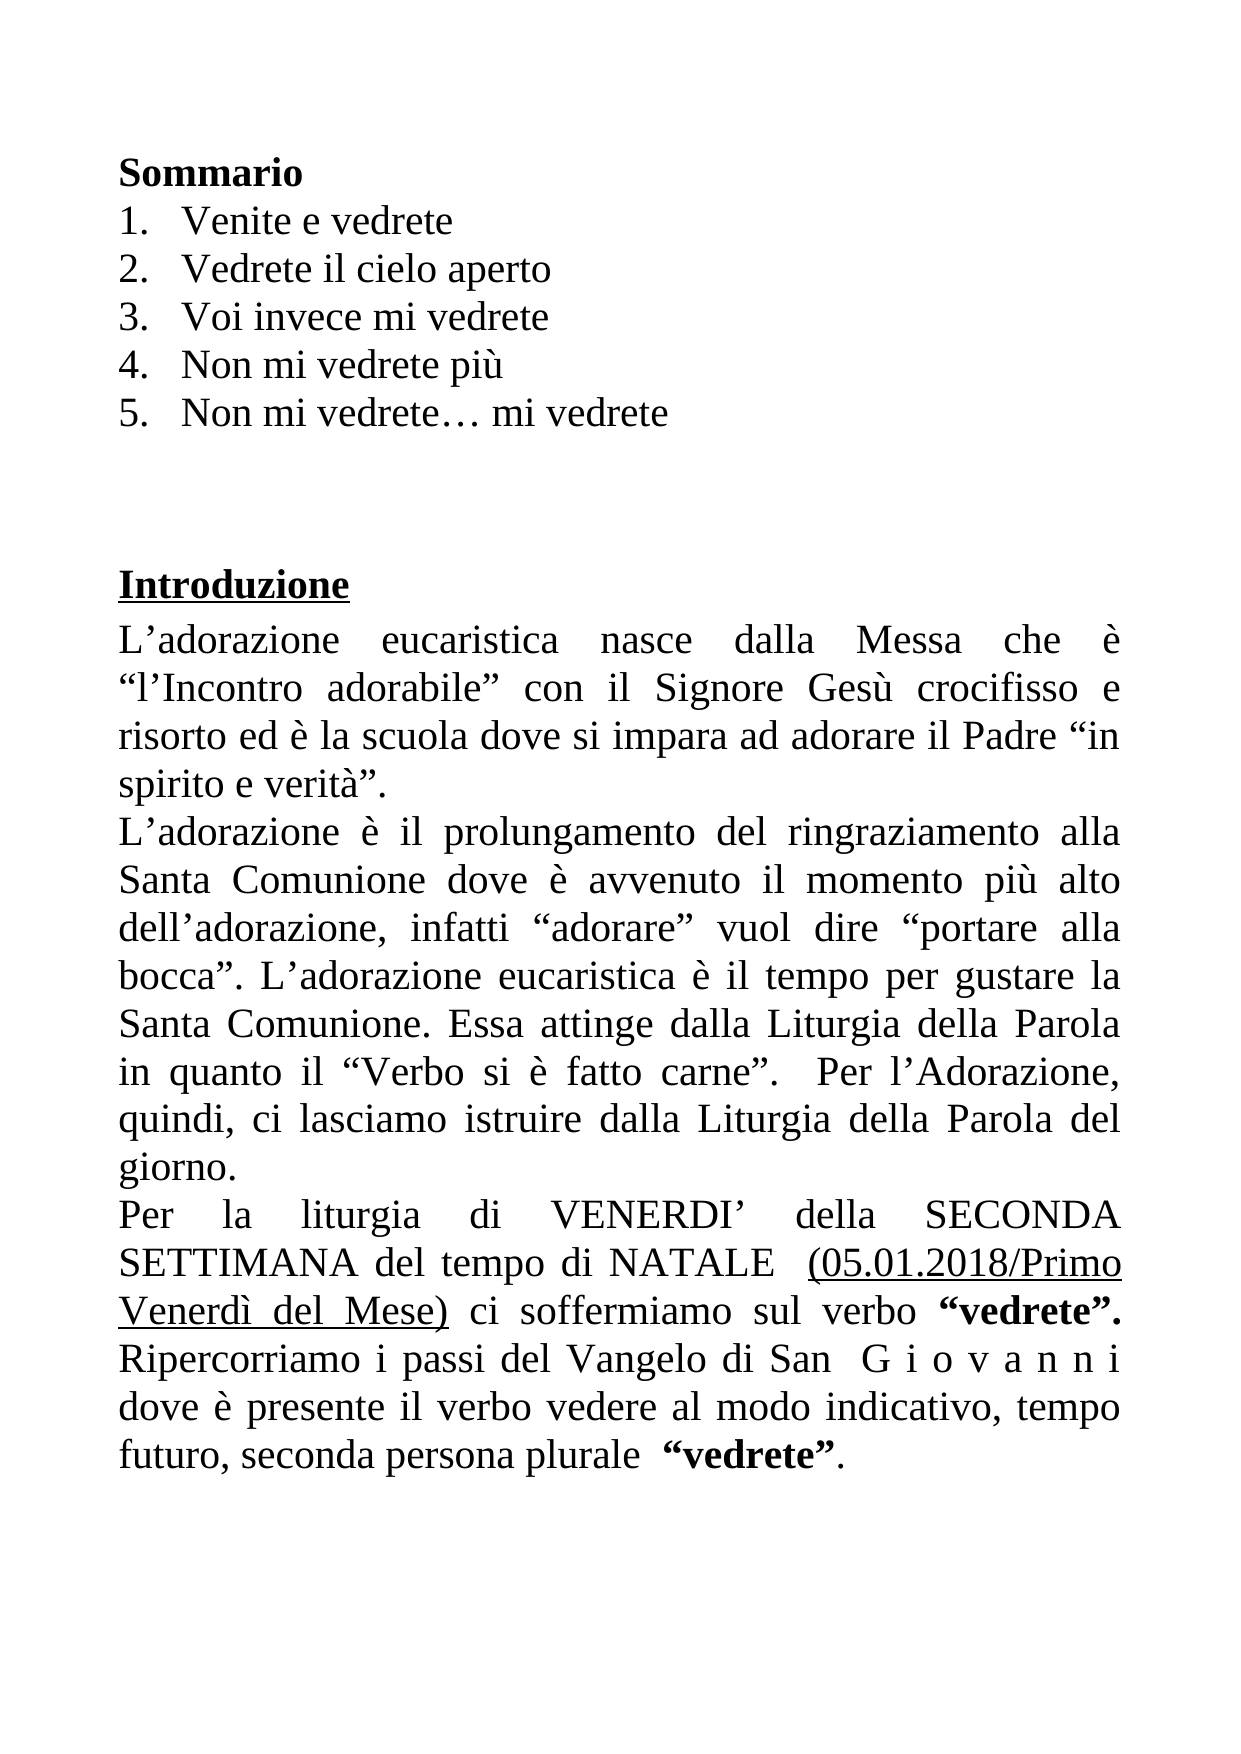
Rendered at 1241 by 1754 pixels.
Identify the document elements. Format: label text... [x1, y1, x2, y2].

text Sommario [118, 148, 1122, 196]
text Per la liturgia di VENERDI’ della SECONDA SETTIMANA del tempo di NATALE (05.01.2018/Primo Venerdì del Mese) ci soffermiamo sul verbo “vedrete”. Ripercorriamo i passi del Vangelo di San G i o v a n n i dove è presente il verbo vedere al modo indicativo, tempo futuro, seconda persona plurale “vedrete”. [118, 1190, 1122, 1477]
text L’adorazione eucaristica nasce dalla Messa che è “l’Incontro adorabile” con il Signore Gesù crocifisso e risorto ed è la scuola dove si impara ad adorare il Padre “in spirito e verità”. [118, 615, 1122, 806]
text Introduzione [118, 560, 1122, 615]
text 3. Voi invece mi vedrete [118, 291, 1122, 339]
text L’adorazione è il prolungamento del ringraziamento alla Santa Comunione dove è avvenuto il momento più alto dell’adorazione, infatti “adorare” vuol dire “portare alla bocca”. L’adorazione eucaristica è il tempo per gustare la Santa Comunione. Essa attinge dalla Liturgia della Parola in quanto il “Verbo si è fatto carne”. Per l’Adorazione, quindi, ci lasciamo istruire dalla Liturgia della Parola del giorno. [118, 806, 1122, 1190]
text 2. Vedrete il cielo aperto [118, 243, 1122, 291]
text 4. Non mi vedrete più [118, 339, 1122, 387]
text 5. Non mi vedrete… mi vedrete [118, 387, 1122, 435]
text 1. Venite e vedrete [118, 196, 1122, 243]
